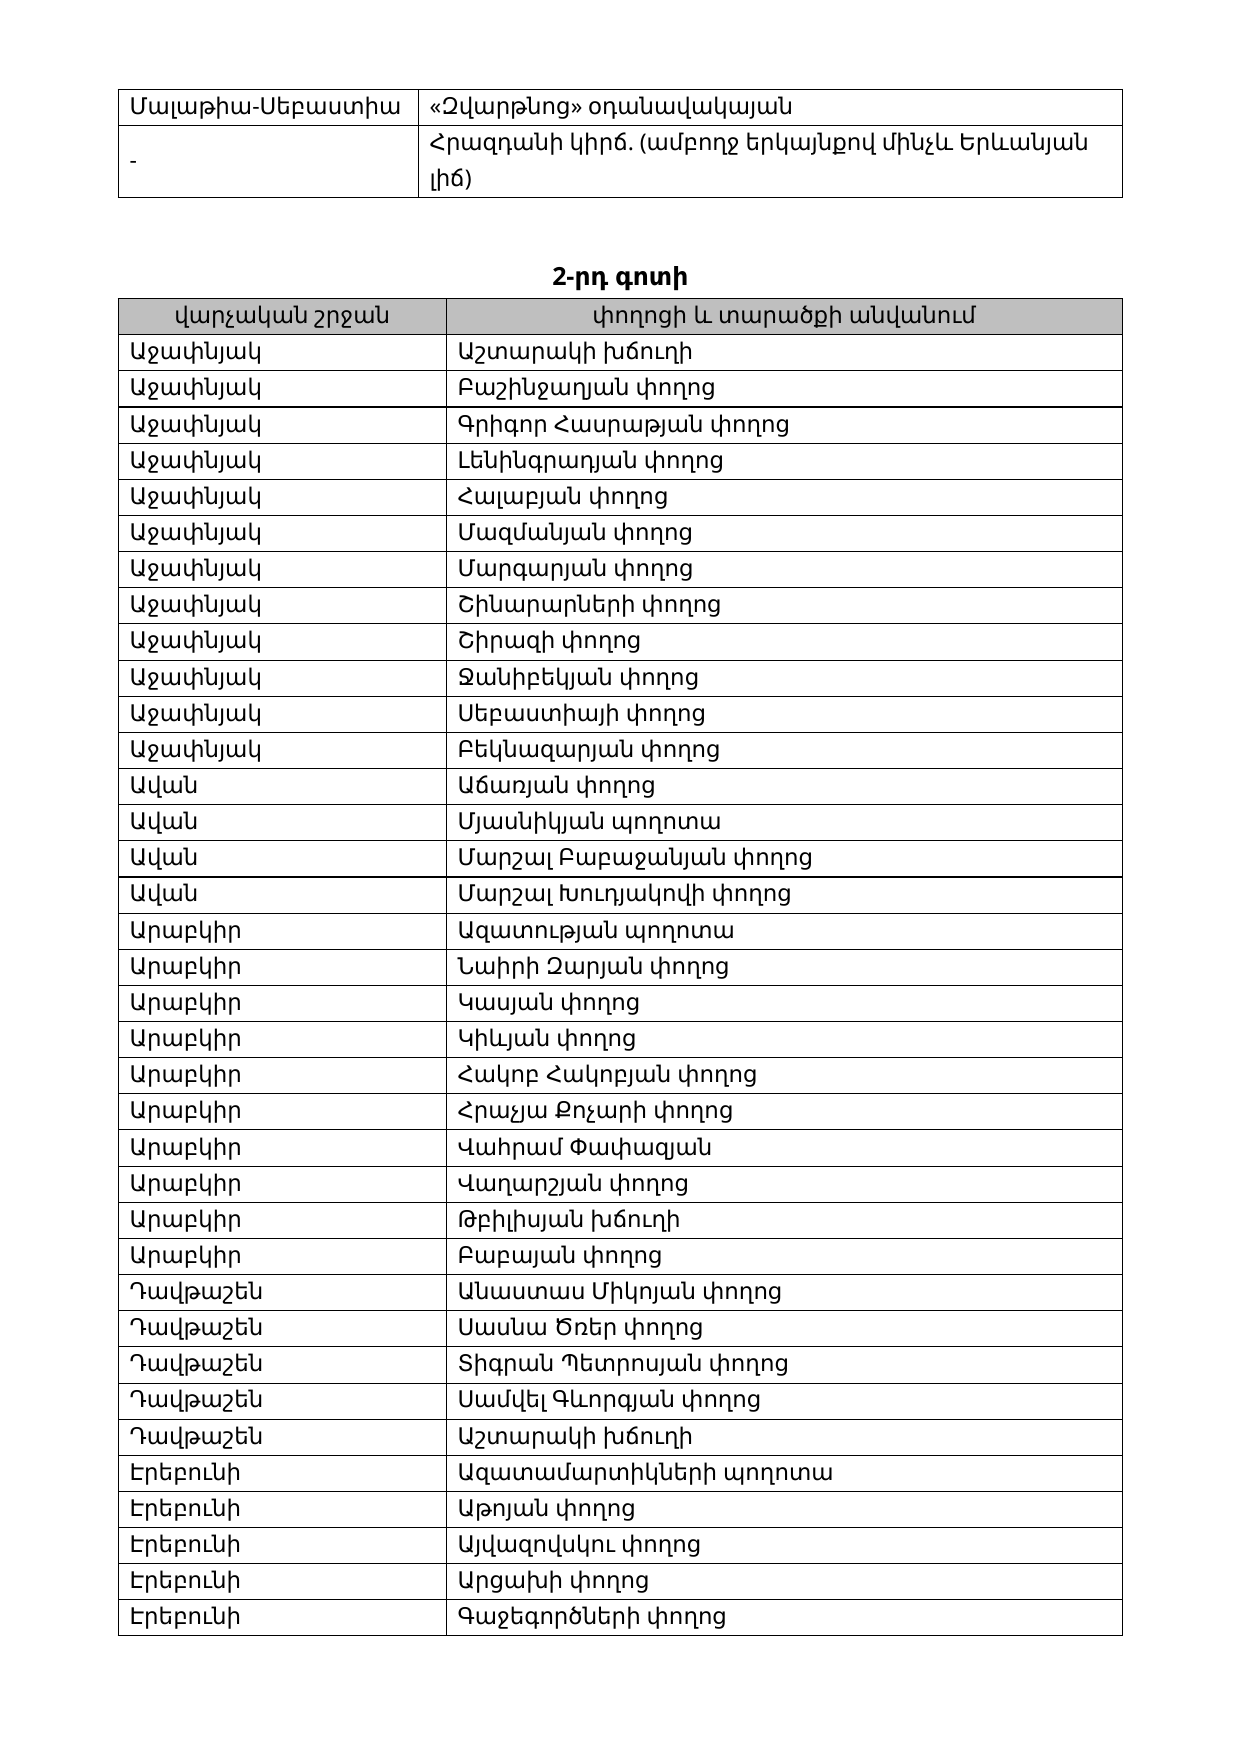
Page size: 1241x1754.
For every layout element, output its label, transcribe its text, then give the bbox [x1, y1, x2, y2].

table_cell Լենինգրադյան փողոց [447, 444, 1122, 479]
table_cell Արաբկիր [119, 914, 446, 949]
table_cell Հրաչյա Քոչարի փողոց [447, 1094, 1122, 1129]
table_cell Մարշալ Խուդյակովի փողոց [447, 878, 1122, 912]
table_cell Աջափնյակ [119, 661, 446, 696]
table_cell Արաբկիր [119, 1167, 446, 1202]
table_cell Թբիլիսյան խճուղի [447, 1203, 1122, 1238]
table_cell Աջափնյակ [119, 480, 446, 515]
table_cell Վաղարշյան փողոց [447, 1167, 1122, 1202]
table_cell Աճառյան փողոց [447, 769, 1122, 804]
table_cell Աջափնյակ [119, 552, 446, 587]
table_cell Արցախի փողոց [447, 1564, 1122, 1599]
table_cell Դավթաշեն [119, 1384, 446, 1418]
table_cell Աջափնյակ [119, 733, 446, 768]
table_cell Ջանիբեկյան փողոց [447, 661, 1122, 696]
table_cell Նաիրի Զարյան փողոց [447, 950, 1122, 985]
table_cell Սեբաստիայի փողոց [447, 697, 1122, 732]
table_cell Աջափնյակ [119, 588, 446, 623]
table_cell Աջափնյակ [119, 516, 446, 551]
table_cell Էրեբունի [119, 1492, 446, 1527]
table_cell Աշտարակի խճուղի [447, 1420, 1122, 1455]
table_cell Մարգարյան փողոց [447, 552, 1122, 587]
table_cell Հալաբյան փողոց [447, 480, 1122, 515]
table_cell Դավթաշեն [119, 1275, 446, 1310]
table_cell Շինարարների փողոց [447, 588, 1122, 623]
table_cell Արաբկիր [119, 1094, 446, 1129]
table_cell Աջափնյակ [119, 624, 446, 659]
table_cell Դավթաշեն [119, 1420, 446, 1455]
table_cell Վահրամ Փափազյան [447, 1130, 1122, 1166]
table_cell Աթոյան փողոց [447, 1492, 1122, 1527]
table_cell Սասնա Ծռեր փողոց [447, 1311, 1122, 1346]
table_cell Ավան [119, 769, 446, 804]
table_cell Սամվել Գևորգյան փողոց [447, 1384, 1122, 1418]
table_cell Էրեբունի [119, 1528, 446, 1563]
table_header վարչական շրջան [119, 299, 446, 334]
table_cell Էրեբունի [119, 1600, 446, 1635]
table_cell Աջափնյակ [119, 408, 446, 443]
table_cell Աջափնյակ [119, 371, 446, 406]
text 2-րդ գոտի [118, 259, 1122, 293]
table_cell Հրազդանի կիրճ. (ամբողջ երկայնքով մինչև Երևանյան լիճ) [419, 126, 1122, 197]
table_cell Այվազովսկու փողոց [447, 1528, 1122, 1563]
table_cell Ազատության պողոտա [447, 914, 1122, 949]
table_cell Աջափնյակ [119, 444, 446, 479]
table_cell Արաբկիր [119, 950, 446, 985]
table_cell - [119, 126, 418, 197]
table_header փողոցի և տարածքի անվանում [447, 299, 1122, 334]
table_cell Ավան [119, 841, 446, 876]
table_cell Արաբկիր [119, 986, 446, 1021]
table_cell Աջափնյակ [119, 697, 446, 732]
table_cell Կասյան փողոց [447, 986, 1122, 1021]
table_cell Արաբկիր [119, 1022, 446, 1057]
table_cell Շիրազի փողոց [447, 624, 1122, 659]
table_cell Կիևյան փողոց [447, 1022, 1122, 1057]
table_cell Բաշինջաղյան փողոց [447, 371, 1122, 406]
table_cell Էրեբունի [119, 1564, 446, 1599]
table_cell Տիգրան Պետրոսյան փողոց [447, 1347, 1122, 1382]
table_cell Անաստաս Միկոյան փողոց [447, 1275, 1122, 1310]
table_cell Բաբայան փողոց [447, 1239, 1122, 1274]
table_cell Բեկնազարյան փողոց [447, 733, 1122, 768]
table_cell Հակոբ Հակոբյան փողոց [447, 1058, 1122, 1093]
table_cell Արաբկիր [119, 1058, 446, 1093]
table_cell Դավթաշեն [119, 1347, 446, 1382]
table_cell «Զվարթնոց» օդանավակայան [419, 90, 1122, 125]
table_cell Գրիգոր Հասրաթյան փողոց [447, 408, 1122, 443]
table_cell Արաբկիր [119, 1203, 446, 1238]
table_cell Գաջեգործների փողոց [447, 1600, 1122, 1635]
table_cell Մարշալ Բաբաջանյան փողոց [447, 841, 1122, 876]
table_cell Ազատամարտիկների պողոտա [447, 1456, 1122, 1491]
table_cell Արաբկիր [119, 1130, 446, 1166]
table_cell Մազմանյան փողոց [447, 516, 1122, 551]
table_cell Աջափնյակ [119, 335, 446, 370]
table_cell Արաբկիր [119, 1239, 446, 1274]
table_cell Էրեբունի [119, 1456, 446, 1491]
table_cell Դավթաշեն [119, 1311, 446, 1346]
table_cell Ավան [119, 878, 446, 912]
table_cell Մյասնիկյան պողոտա [447, 805, 1122, 840]
table_cell Ավան [119, 805, 446, 840]
table_cell Մալաթիա-Սեբաստիա [119, 90, 418, 125]
table_cell Աշտարակի խճուղի [447, 335, 1122, 370]
